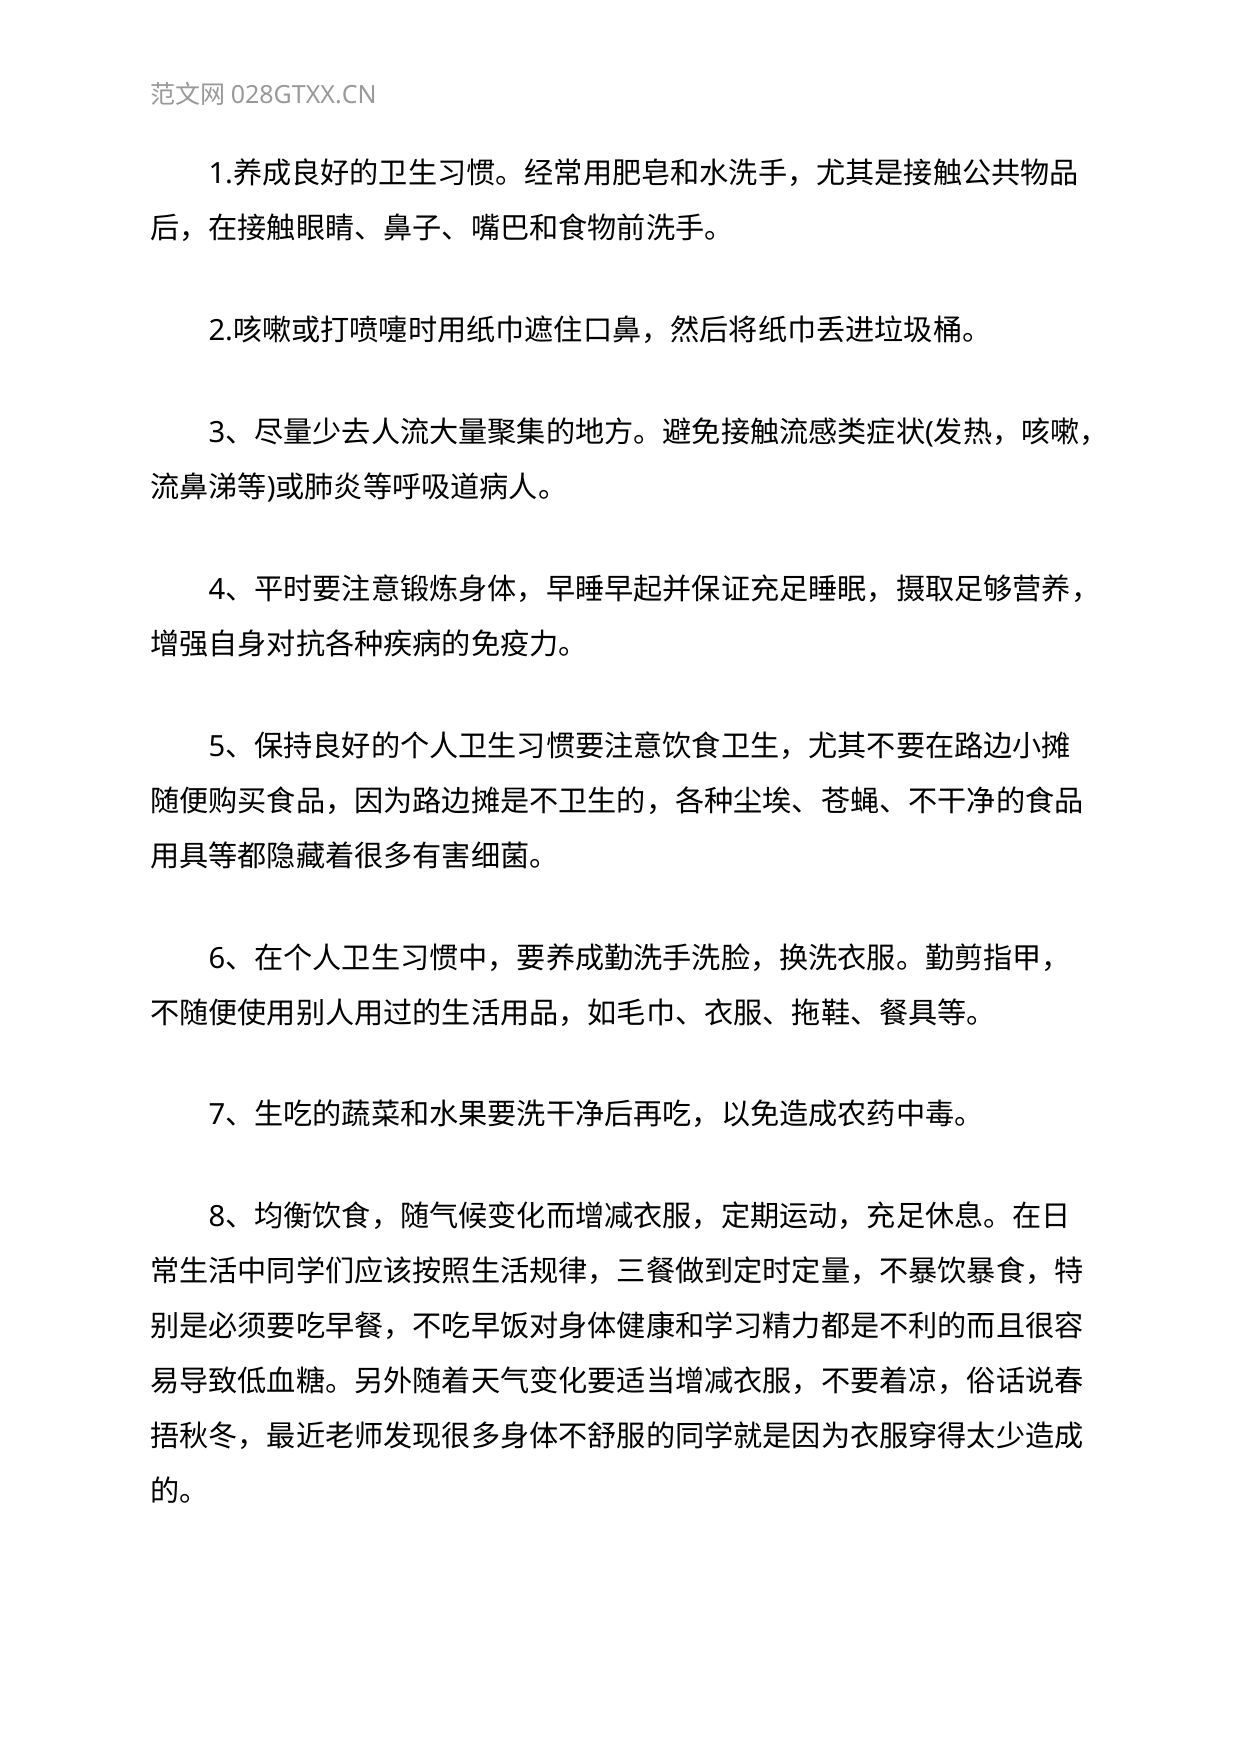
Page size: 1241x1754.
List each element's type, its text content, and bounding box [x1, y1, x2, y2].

text 2.咳嗽或打喷嚏时用纸巾遮住口鼻，然后将纸巾丢进垃圾桶。 [150, 307, 1090, 349]
text 1.养成良好的卫生习惯。经常用肥皂和水洗手，尤其是接触公共物品后，在接触眼睛、鼻子、嘴巴和食物前洗手。 [150, 150, 1090, 247]
text 7、生吃的蔬菜和水果要洗干净后再吃，以免造成农药中毒。 [150, 1091, 1090, 1133]
text 3、尽量少去人流大量聚集的地方。避免接触流感类症状(发热，咳嗽，流鼻涕等)或肺炎等呼吸道病人。 [150, 409, 1090, 506]
text 6、在个人卫生习惯中，要养成勤洗手洗脸，换洗衣服。勤剪指甲，不随便使用别人用过的生活用品，如毛巾、衣服、拖鞋、餐具等。 [150, 934, 1090, 1031]
text 4、平时要注意锻炼身体，早睡早起并保证充足睡眠，摄取足够营养，增强自身对抗各种疾病的免疫力。 [150, 566, 1090, 663]
text 8、均衡饮食，随气候变化而增减衣服，定期运动，充足休息。在日常生活中同学们应该按照生活规律，三餐做到定时定量，不暴饮暴食，特别是必须要吃早餐，不吃早饭对身体健康和学习精力都是不利的而且很容易导致低血糖。另外随着天气变化要适当增减衣服，不要着凉，俗话说春捂秋冬，最近老师发现很多身体不舒服的同学就是因为衣服穿得太少造成的。 [150, 1193, 1090, 1510]
text 5、保持良好的个人卫生习惯要注意饮食卫生，尤其不要在路边小摊随便购买食品，因为路边摊是不卫生的，各种尘埃、苍蝇、不干净的食品用具等都隐藏着很多有害细菌。 [150, 722, 1090, 875]
